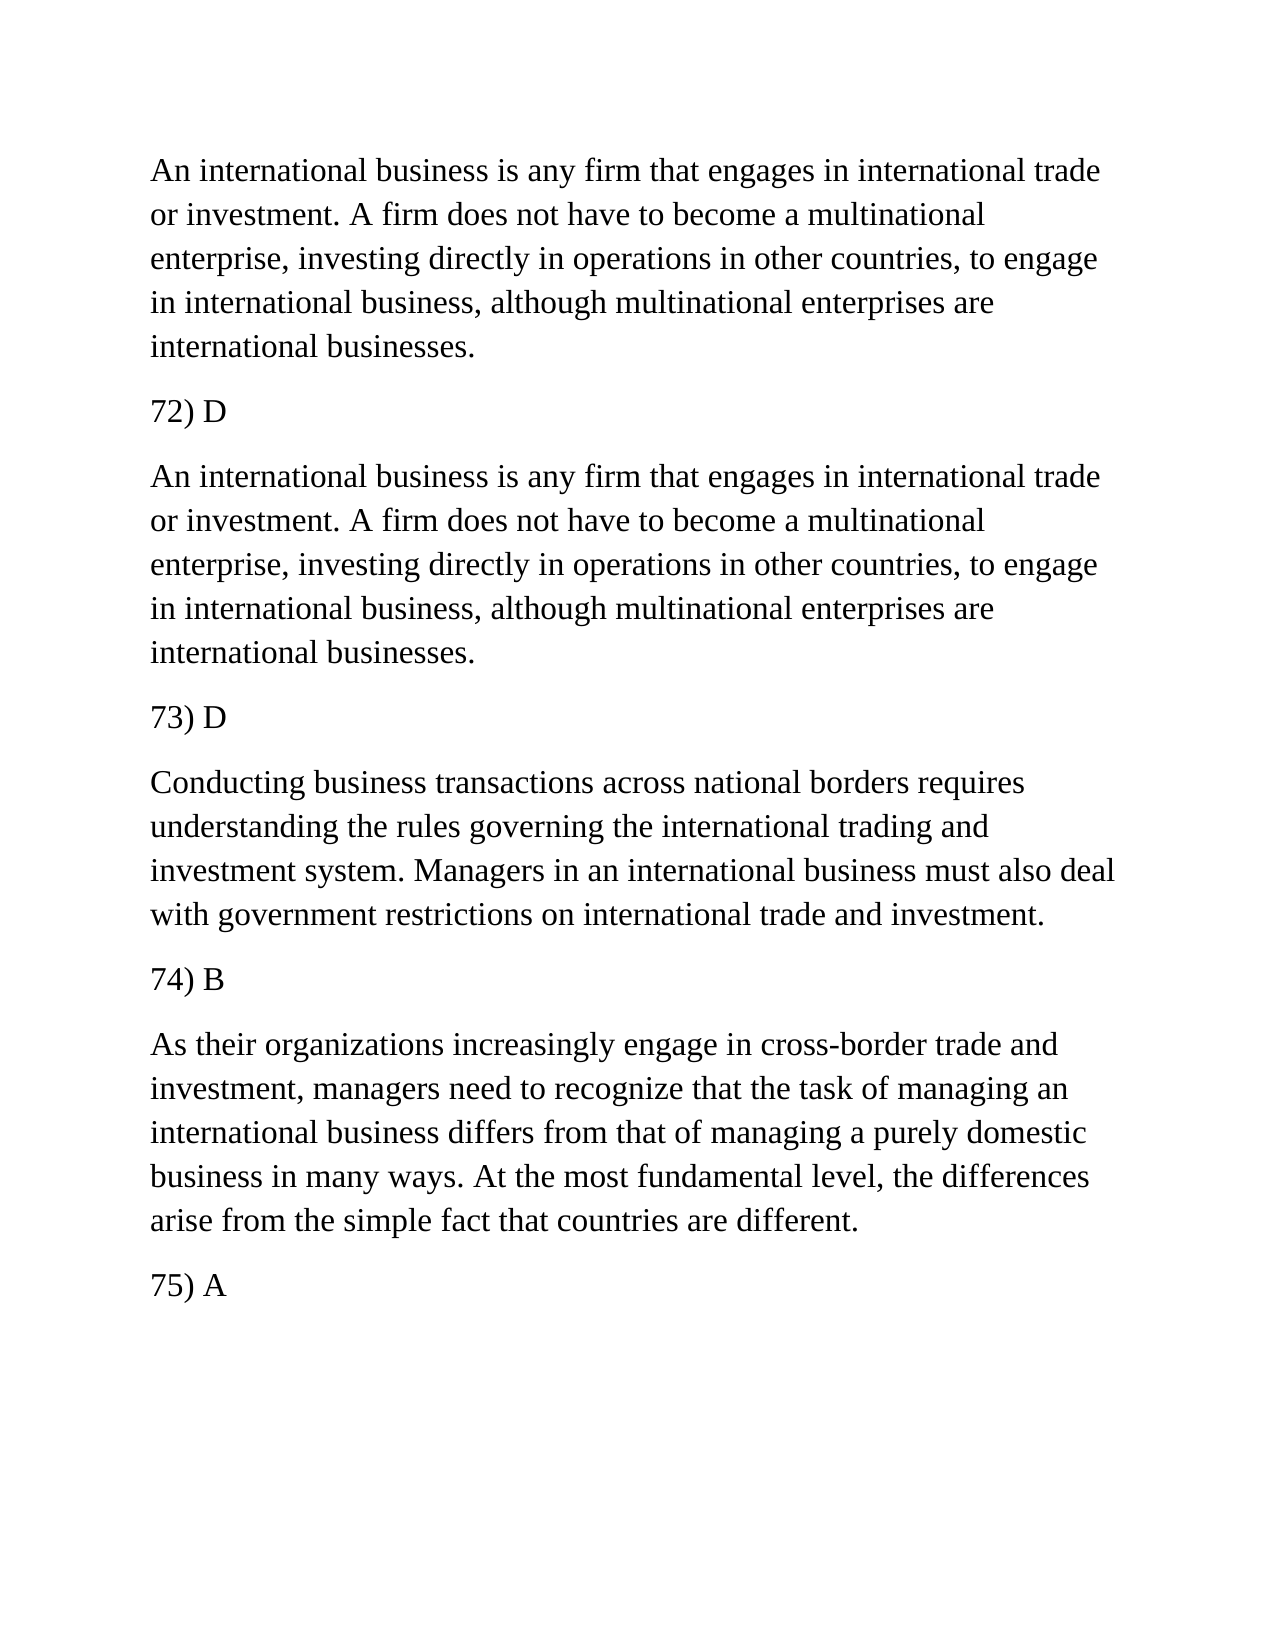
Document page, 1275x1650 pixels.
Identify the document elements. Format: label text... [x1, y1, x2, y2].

text As their organizations increasingly engage in cross-border trade and investment, managers need to recognize that the task of managing an international business differs from that of managing a purely domestic business in many ways. At the most fundamental level, the differences arise from the simple fact that countries are different. [150, 1024, 1125, 1239]
text 75) A [150, 1265, 1125, 1303]
text 73) D [150, 697, 1125, 736]
text An international business is any firm that engages in international trade or investment. A firm does not have to become a multinational enterprise, investing directly in operations in other countries, to engage in international business, although multinational enterprises are international businesses. [150, 456, 1125, 671]
text 74) B [150, 959, 1125, 997]
text An international business is any firm that engages in international trade or investment. A firm does not have to become a multinational enterprise, investing directly in operations in other countries, to engage in international business, although multinational enterprises are international businesses. [150, 150, 1125, 364]
text 72) D [150, 391, 1125, 429]
text Conducting business transactions across national borders requires understanding the rules governing the international trading and investment system. Managers in an international business must also deal with government restrictions on international trade and investment. [150, 762, 1125, 933]
